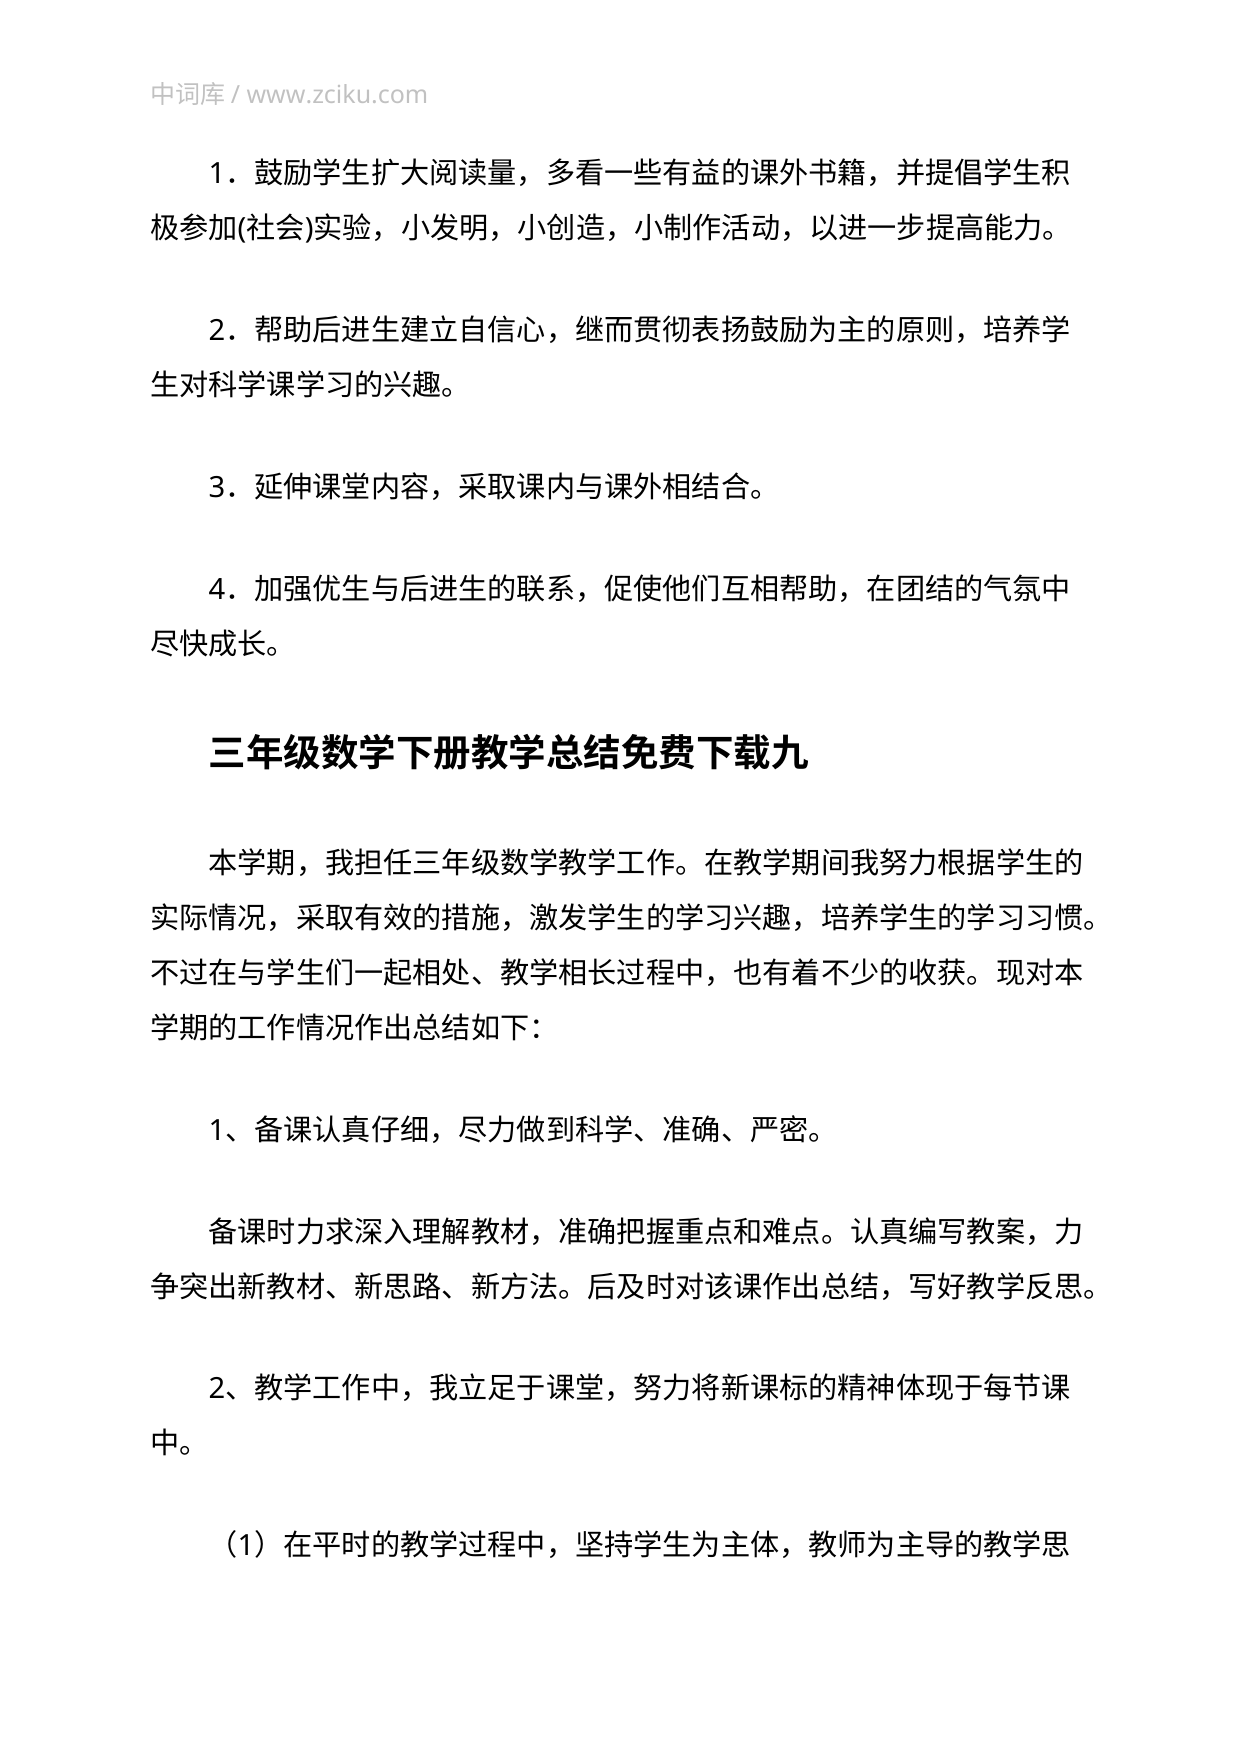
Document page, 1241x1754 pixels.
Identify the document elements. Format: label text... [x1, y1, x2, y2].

text 1．鼓励学生扩大阅读量，多看一些有益的课外书籍，并提倡学生积极参加(社会)实验，小发明，小创造，小制作活动，以进一步提高能力。 [150, 150, 1090, 247]
text 2．帮助后进生建立自信心，继而贯彻表扬鼓励为主的原则，培养学生对科学课学习的兴趣。 [150, 307, 1090, 404]
text 本学期，我担任三年级数学教学工作。在教学期间我努力根据学生的实际情况，采取有效的措施，激发学生的学习兴趣，培养学生的学习习惯。不过在与学生们一起相处、教学相长过程中，也有着不少的收获。现对本学期的工作情况作出总结如下： [150, 840, 1090, 1047]
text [150, 1522, 1090, 1564]
text 1、备课认真仔细，尽力做到科学、准确、严密。 [150, 1106, 1090, 1149]
text 2、教学工作中，我立足于课堂，努力将新课标的精神体现于每节课中。 [150, 1365, 1090, 1462]
text 三年级数学下册教学总结免费下载九 [150, 722, 1090, 777]
text 4．加强优生与后进生的联系，促使他们互相帮助，在团结的气氛中尽快成长。 [150, 566, 1090, 663]
text 3．延伸课堂内容，采取课内与课外相结合。 [150, 464, 1090, 506]
text 备课时力求深入理解教材，准确把握重点和难点。认真编写教案，力争突出新教材、新思路、新方法。后及时对该课作出总结，写好教学反思。 [150, 1208, 1090, 1306]
